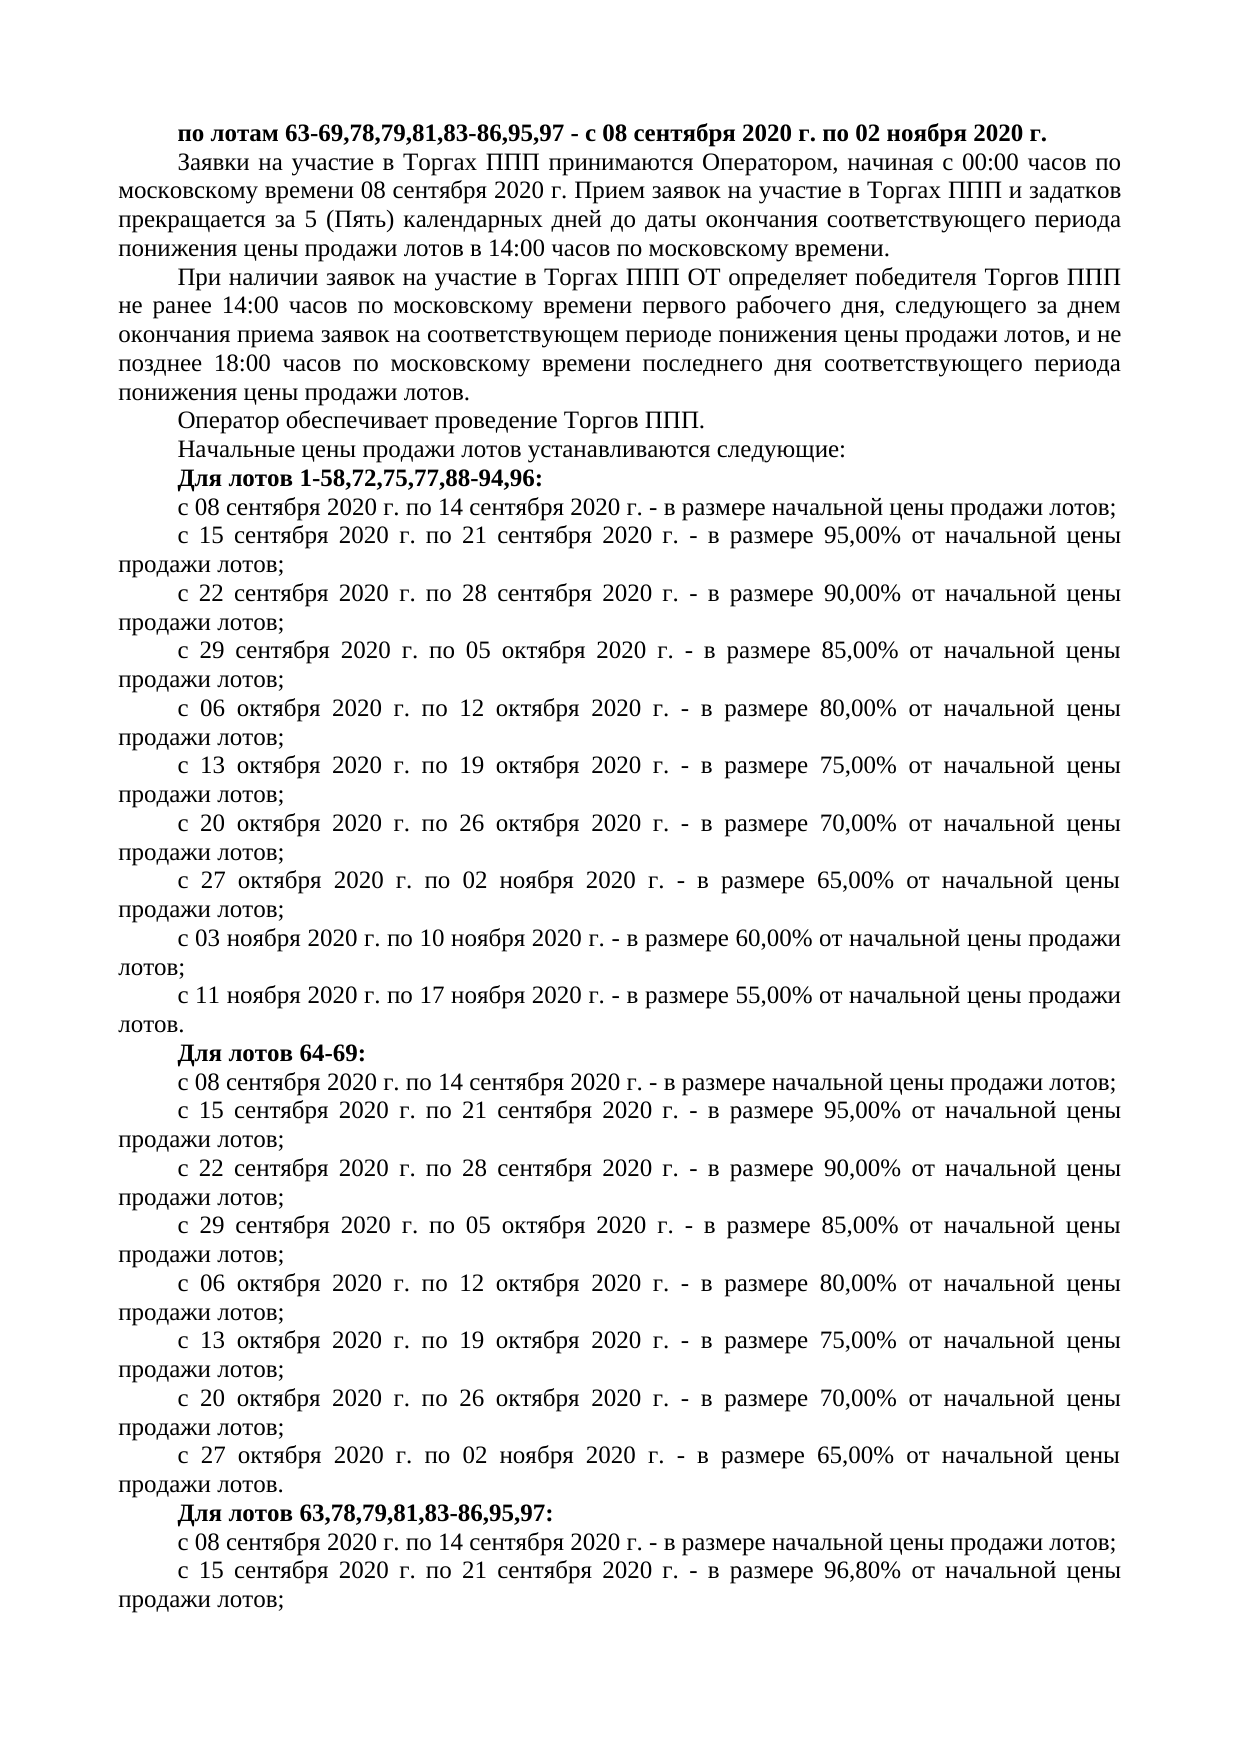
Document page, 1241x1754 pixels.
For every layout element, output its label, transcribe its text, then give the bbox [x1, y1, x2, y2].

text с 08 сентября 2020 г. по 14 сентября 2020 г. - в размере начальной цены продажи лотов; [118, 1527, 1122, 1556]
text с 20 октября 2020 г. по 26 октября 2020 г. - в размере 70,00% от начальной цены продажи лотов; [118, 1383, 1122, 1441]
text с 06 октября 2020 г. по 12 октября 2020 г. - в размере 80,00% от начальной цены продажи лотов; [118, 1268, 1122, 1326]
text по лотам 63-69,78,79,81,83-86,95,97 - с 08 сентября 2020 г. по 02 ноября 2020 г. [118, 118, 1122, 147]
text с 22 сентября 2020 г. по 28 сентября 2020 г. - в размере 90,00% от начальной цены продажи лотов; [118, 578, 1122, 636]
text с 08 сентября 2020 г. по 14 сентября 2020 г. - в размере начальной цены продажи лотов; [118, 1067, 1122, 1096]
text с 22 сентября 2020 г. по 28 сентября 2020 г. - в размере 90,00% от начальной цены продажи лотов; [118, 1153, 1122, 1211]
text Для лотов 63,78,79,81,83-86,95,97: [118, 1498, 1122, 1527]
text Начальные цены продажи лотов устанавливаются следующие: [118, 434, 1122, 463]
text с 13 октября 2020 г. по 19 октября 2020 г. - в размере 75,00% от начальной цены продажи лотов; [118, 1326, 1122, 1383]
text Заявки на участие в Торгах ППП принимаются Оператором, начиная с 00:00 часов по московскому времени 08 сентября 2020 г. Прием заявок на участие в Торгах ППП и задатков прекращается за 5 (Пять) календарных дней до даты окончания соответствующего периода понижения цены продажи лотов в 14:00 часов по московскому времени. [118, 147, 1122, 262]
text с 29 сентября 2020 г. по 05 октября 2020 г. - в размере 85,00% от начальной цены продажи лотов; [118, 1211, 1122, 1268]
text с 15 сентября 2020 г. по 21 сентября 2020 г. - в размере 95,00% от начальной цены продажи лотов; [118, 1096, 1122, 1153]
text Для лотов 1-58,72,75,77,88-94,96: [118, 463, 1122, 492]
text с 06 октября 2020 г. по 12 октября 2020 г. - в размере 80,00% от начальной цены продажи лотов; [118, 693, 1122, 751]
text При наличии заявок на участие в Торгах ППП ОТ определяет победителя Торгов ППП не ранее 14:00 часов по московскому времени первого рабочего дня, следующего за днем окончания приема заявок на соответствующем периоде понижения цены продажи лотов, и не позднее 18:00 часов по московскому времени последнего дня соответствующего периода понижения цены продажи лотов. [118, 262, 1122, 406]
text с 15 сентября 2020 г. по 21 сентября 2020 г. - в размере 95,00% от начальной цены продажи лотов; [118, 521, 1122, 578]
text с 29 сентября 2020 г. по 05 октября 2020 г. - в размере 85,00% от начальной цены продажи лотов; [118, 636, 1122, 693]
text с 15 сентября 2020 г. по 21 сентября 2020 г. - в размере 96,80% от начальной цены продажи лотов; [118, 1556, 1122, 1613]
text с 08 сентября 2020 г. по 14 сентября 2020 г. - в размере начальной цены продажи лотов; [118, 492, 1122, 521]
text с 13 октября 2020 г. по 19 октября 2020 г. - в размере 75,00% от начальной цены продажи лотов; [118, 751, 1122, 808]
text с 27 октября 2020 г. по 02 ноября 2020 г. - в размере 65,00% от начальной цены продажи лотов; [118, 866, 1122, 923]
text с 03 ноября 2020 г. по 10 ноября 2020 г. - в размере 60,00% от начальной цены продажи лотов; [118, 923, 1122, 981]
text с 11 ноября 2020 г. по 17 ноября 2020 г. - в размере 55,00% от начальной цены продажи лотов. [118, 981, 1122, 1038]
text Для лотов 64-69: [118, 1038, 1122, 1067]
text с 27 октября 2020 г. по 02 ноября 2020 г. - в размере 65,00% от начальной цены продажи лотов. [118, 1441, 1122, 1498]
text с 20 октября 2020 г. по 26 октября 2020 г. - в размере 70,00% от начальной цены продажи лотов; [118, 808, 1122, 866]
text Оператор обеспечивает проведение Торгов ППП. [118, 406, 1122, 434]
